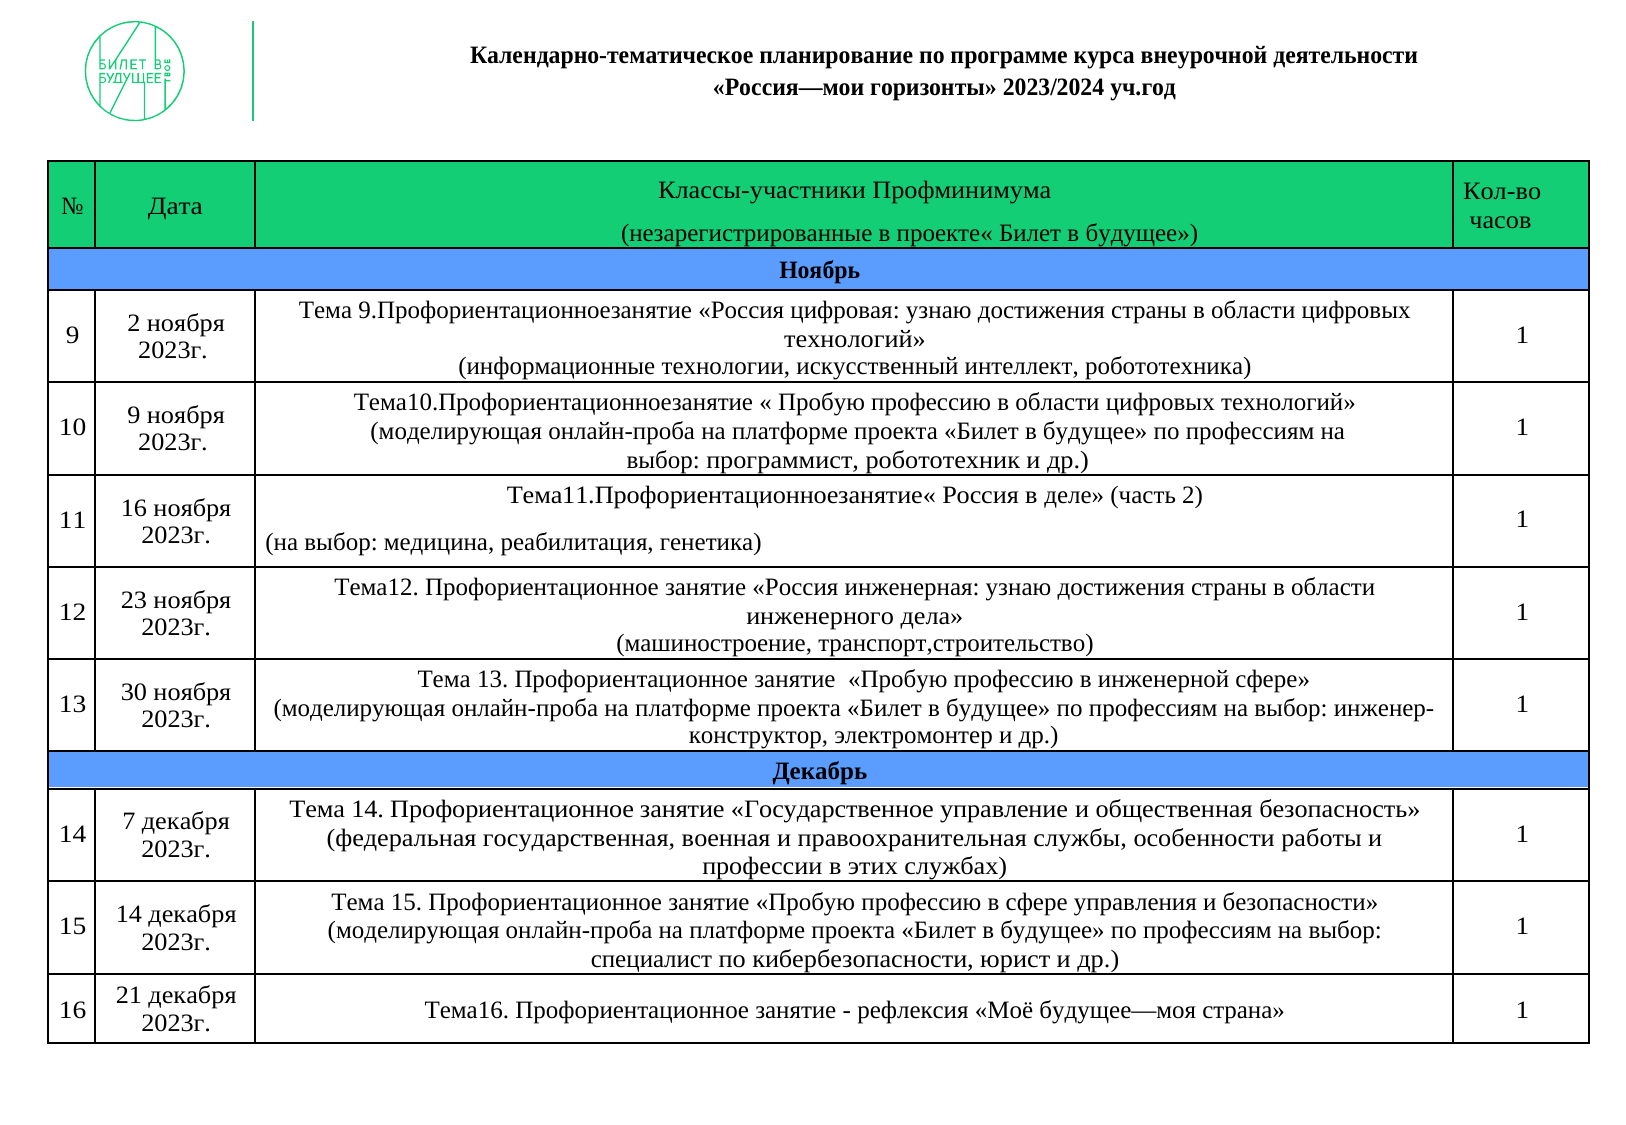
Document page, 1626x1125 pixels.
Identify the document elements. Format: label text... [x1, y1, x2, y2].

table_cell 1 [1454, 790, 1588, 880]
table_cell 16 [49, 975, 94, 1042]
table_cell 14 [49, 790, 94, 880]
table_header Дата [96, 162, 254, 247]
table_cell 23 ноября 2023г. [96, 568, 254, 658]
table_cell Тема12. Профориентационное занятие «Россия инженерная: узнаю достижения страны в области инженерного дела» (машиностроение, транспорт,строительство) [256, 568, 1452, 658]
table_cell 15 [49, 882, 94, 973]
table_cell 1 [1454, 882, 1588, 973]
table_cell Тема 15. Профориентационное занятие «Пробую профессию в сфере управления и безопасности» (моделирующая онлайн-проба на платформе проекта «Билет в будущее» по профессиям на выбор: специалист по кибербезопасности, юрист и др.) [256, 882, 1452, 973]
table_cell 9 [49, 291, 94, 381]
table_cell 21 декабря 2023г. [96, 975, 254, 1042]
table_cell Декабрь [49, 752, 1588, 787]
table_cell 7 декабря 2023г. [96, 790, 254, 880]
table_cell 1 [1454, 568, 1588, 658]
text «Россия—мои горизонты» 2023/2024 уч.год [286, 70, 1602, 102]
table_cell Тема 9.Профориентационноезанятие «Россия цифровая: узнаю достижения страны в области цифровых технологий» (информационные технологии, искусственный интеллект, робототехника) [256, 291, 1452, 381]
table_cell 10 [49, 383, 94, 474]
table_cell Тема11.Профориентационноезанятие« Россия в деле» (часть 2) (на выбор: медицина, реабилитация, генетика) [256, 476, 1452, 566]
table_cell Тема10.Профориентационноезанятие « Пробую профессию в области цифровых технологий» (моделирующая онлайн-проба на платформе проекта «Билет в будущее» по профессиям на выбор: программист, робототехник и др.) [256, 383, 1452, 474]
table_cell 12 [49, 568, 94, 658]
table_cell 16 ноября 2023г. [96, 476, 254, 566]
table_cell 1 [1454, 383, 1588, 474]
table_cell 1 [1454, 660, 1588, 750]
table_cell 14 декабря 2023г. [96, 882, 254, 973]
table_cell Тема16. Профориентационное занятие - рефлексия «Моё будущее—моя страна» [256, 975, 1452, 1042]
text Календарно-тематическое планирование по программе курса внеурочной деятельности [286, 37, 1602, 70]
table_cell 11 [49, 476, 94, 566]
table_cell 1 [1454, 476, 1588, 566]
table_cell 13 [49, 660, 94, 750]
table_cell Тема 14. Профориентационное занятие «Государственное управление и общественная безопасность» (федеральная государственная, военная и правоохранительная службы, особенности работы и профессии в этих службах) [256, 790, 1452, 880]
table_cell 1 [1454, 291, 1588, 381]
table_cell 30 ноября 2023г. [96, 660, 254, 750]
table_cell Ноябрь [49, 249, 1588, 289]
table_cell Тема 13. Профориентационное занятие «Пробую профессию в инженерной сфере» (моделирующая онлайн-проба на платформе проекта «Билет в будущее» по профессиям на выбор: инженер- конструктор, электромонтер и др.) [256, 660, 1452, 750]
table_cell 1 [1454, 975, 1588, 1042]
table_cell 2 ноября 2023г. [96, 291, 254, 381]
table_header Классы-участники Профминимума (незарегистрированные в проекте« Билет в будущее») [256, 162, 1452, 247]
table_header № [49, 162, 94, 247]
table_header Кол-во часов [1454, 162, 1588, 247]
table_cell 9 ноября 2023г. [96, 383, 254, 474]
